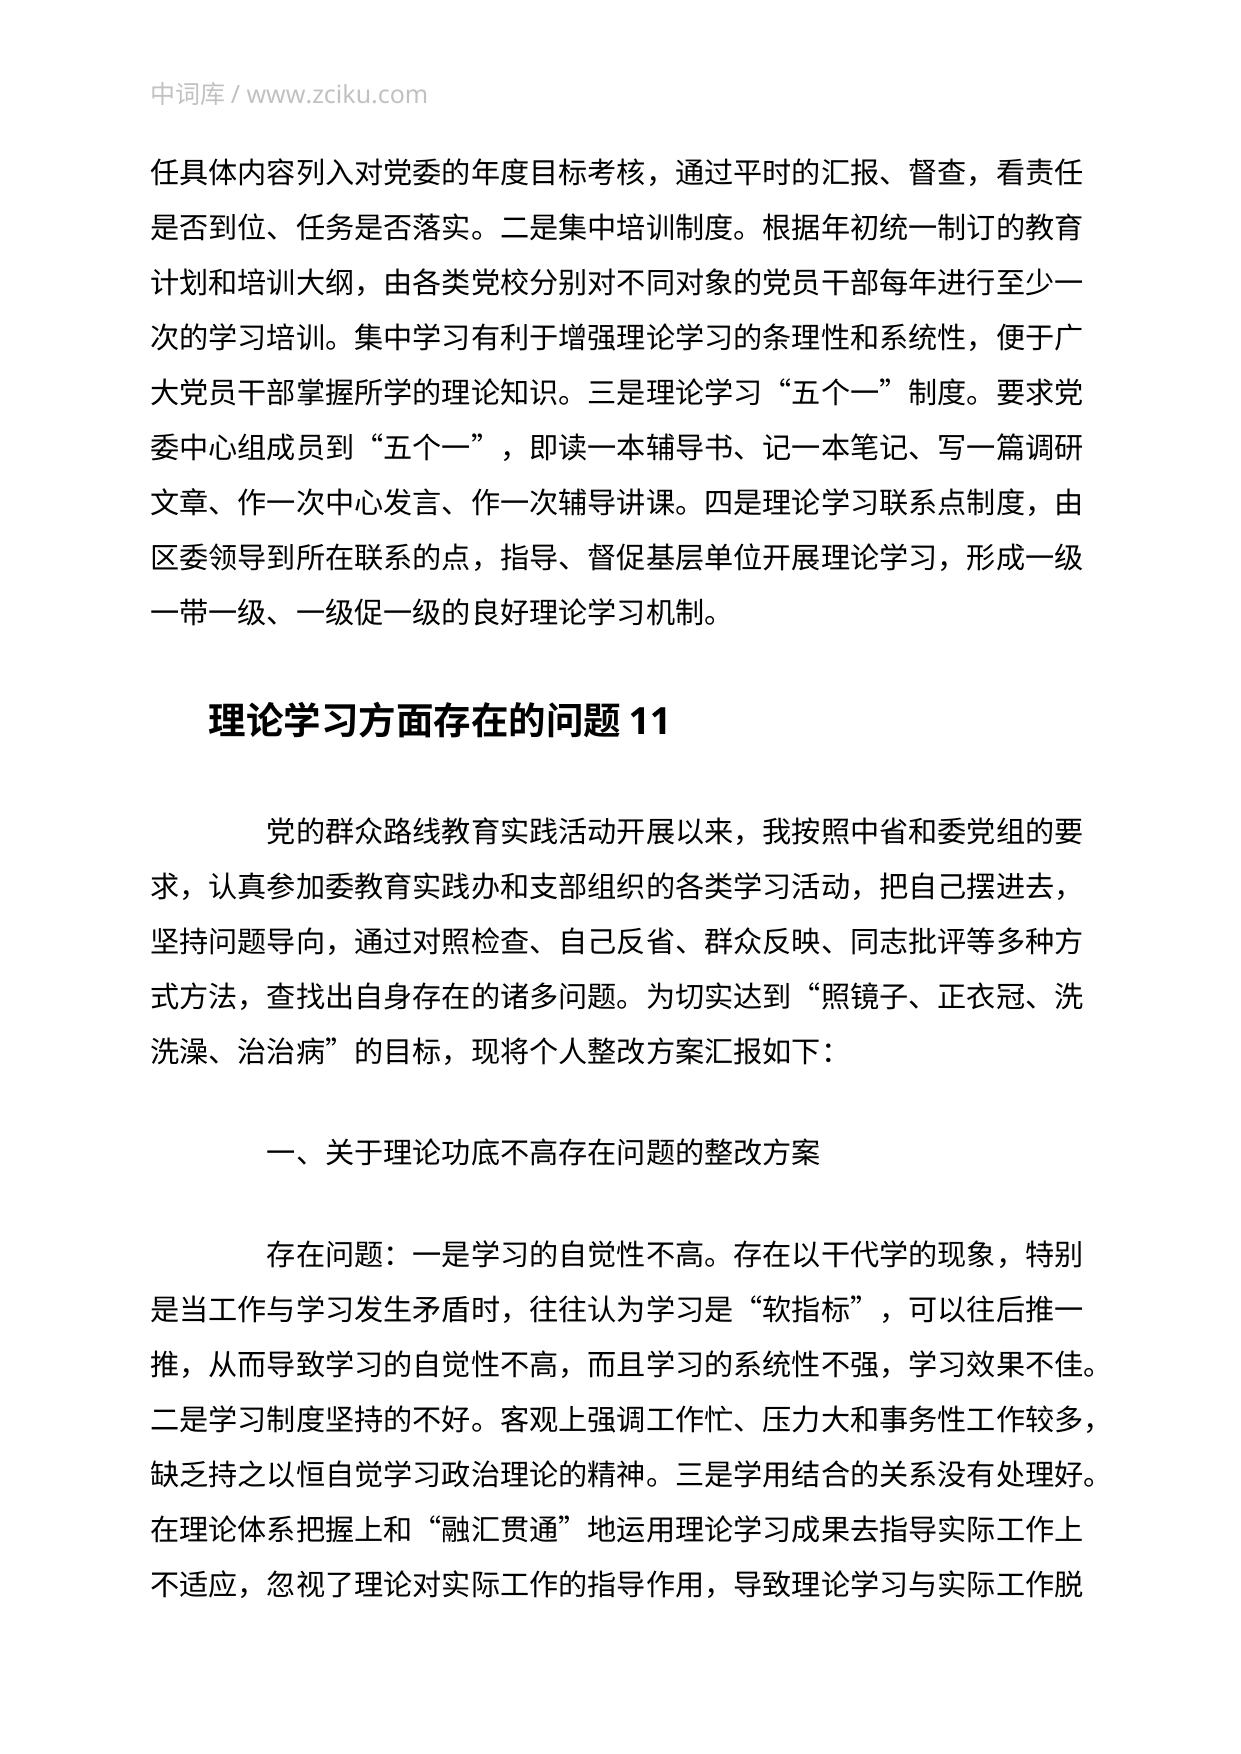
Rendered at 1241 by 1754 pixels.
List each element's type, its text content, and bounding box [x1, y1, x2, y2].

text 理论学习方面存在的问题11 [150, 691, 1090, 745]
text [150, 1232, 1090, 1603]
text 一、关于理论功底不高存在问题的整改方案 [150, 1130, 1090, 1172]
text 党的群众路线教育实践活动开展以来，我按照中省和委党组的要求，认真参加委教育实践办和支部组织的各类学习活动，把自己摆进去，坚持问题导向，通过对照检查、自己反省、群众反映、同志批评等多种方式方法，查找出自身存在的诸多问题。为切实达到“照镜子、正衣冠、洗洗澡、治治病”的目标，现将个人整改方案汇报如下： [150, 808, 1090, 1070]
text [150, 150, 1090, 631]
